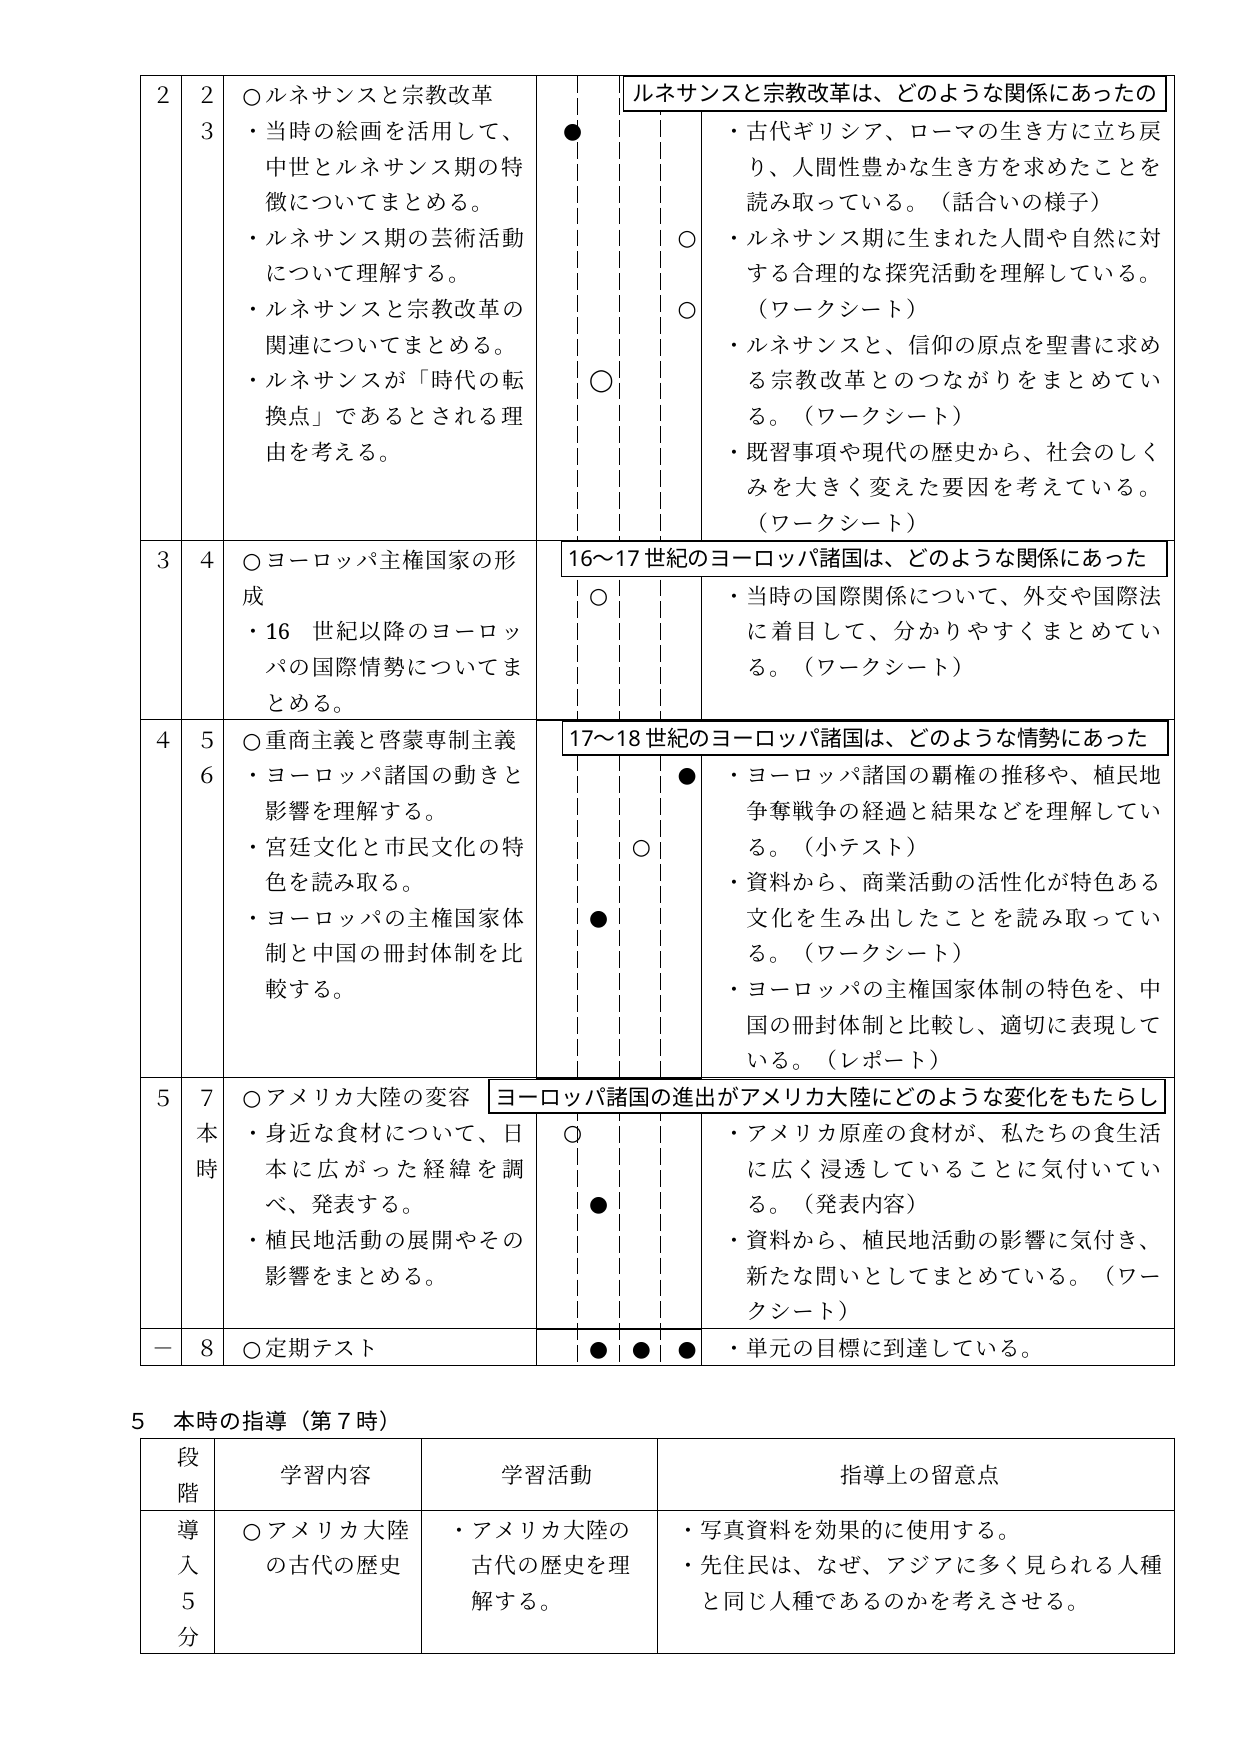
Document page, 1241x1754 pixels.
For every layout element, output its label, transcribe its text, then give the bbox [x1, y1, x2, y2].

table_cell ○ [619, 756, 660, 1077]
table_cell ○ ○ [660, 112, 701, 539]
table_cell ○重商主義と啓蒙専制主義 ・ヨーロッパ諸国の動きと影響を理解する。 ・宮廷文化と市民文化の特色を読み取る。 ・ヨーロッパの主権国家体制と中国の冊封体制を比較する。 [224, 720, 536, 1077]
table_cell ○ [578, 577, 619, 719]
table_cell ○アメリカ大陸の変容 ・身近な食材について、日本に広がった経緯を調べ、発表する。 ・植民地活動の展開やその影響をまとめる。 [224, 1078, 536, 1328]
table_cell ・写真資料を効果的に使用する。 ・先住民は、なぜ、アジアに多く見られる人種と同じ人種であるのかを考えさせる。 [658, 1511, 1174, 1653]
table_cell ２ ３ [182, 76, 223, 539]
text ５ 本時の指導（第７時） [82, 1402, 1159, 1437]
table_header 学習活動 [422, 1439, 657, 1510]
table_cell ・アメリカ大陸の古代の歴史を理解する。 [422, 1511, 657, 1653]
table_cell ８ [182, 1329, 223, 1365]
table_cell ２ [141, 76, 181, 539]
table_cell [660, 1114, 701, 1328]
table_cell [537, 541, 578, 719]
table_cell ４ [141, 720, 181, 1077]
table_cell ● [578, 1330, 619, 1365]
table_cell [660, 577, 701, 719]
table_cell [619, 76, 660, 539]
table_cell ３ [141, 541, 181, 719]
table_cell [619, 577, 660, 719]
table_cell ○定期テスト [224, 1329, 536, 1365]
table_cell 導入 ５分 [141, 1511, 214, 1653]
table_cell [537, 1330, 578, 1365]
table_cell ・当時の国際関係について、外交や国際法に着目して、分かりやすくまとめている。（ワークシート） [702, 541, 1174, 719]
table_cell ５ [141, 1078, 181, 1328]
table_cell ○ [537, 1114, 578, 1328]
table_cell ・古代ギリシア、ローマの生き方に立ち戻り、人間性豊かな生き方を求めたことを読み取っている。（話合いの様子） ・ルネサンス期に生まれた人間や自然に対する合理的な探究活動を理解している。（ワークシート） ・ルネサンスと、信仰の原点を聖書に求める宗教改革とのつながりをまとめている。（ワークシート） ・既習事項や現代の歴史から、社会のしくみを大きく変えた要因を考えている。（ワークシート） [702, 76, 1174, 539]
table_cell ・アメリカ原産の食材が、私たちの食生活に広く浸透していることに気付いている。（発表内容） ・資料から、植民地活動の影響に気付き、新たな問いとしてまとめている。（ワークシート） [702, 1078, 1174, 1328]
table_cell ● [578, 1114, 619, 1328]
table_cell ４ [182, 541, 223, 719]
table_cell ・ヨーロッパ諸国の覇権の推移や、植民地争奪戦争の経過と結果などを理解している。（小テスト） ・資料から、商業活動の活性化が特色ある文化を生み出したことを読み取っている。（ワークシート） ・ヨーロッパの主権国家体制の特色を、中国の冊封体制と比較し、適切に表現している。（レポート） [702, 720, 1174, 1077]
table_cell ● [660, 1330, 701, 1365]
table_header 指導上の留意点 [658, 1439, 1174, 1510]
table_cell ○ヨーロッパ主権国家の形成 ・16世紀以降のヨーロッパの国際情勢についてまとめる。 [224, 541, 536, 719]
table_cell [537, 721, 578, 1077]
table_cell ● [660, 756, 701, 1077]
table_cell ◯ [578, 76, 619, 539]
table_cell ・単元の目標に到達している。 [702, 1329, 1174, 1365]
table_cell ○ルネサンスと宗教改革 ・当時の絵画を活用して、中世とルネサンス期の特徴についてまとめる。 ・ルネサンス期の芸術活動について理解する。 ・ルネサンスと宗教改革の関連についてまとめる。 ・ルネサンスが「時代の転換点」であるとされる理由を考える。 [224, 76, 536, 539]
table_header 段階 [141, 1439, 214, 1510]
table_cell ５ ６ [182, 720, 223, 1077]
table_cell ● [619, 1330, 660, 1365]
table_cell ● [537, 76, 578, 539]
table_cell ○アメリカ大陸の古代の歴史 [215, 1511, 421, 1653]
table_cell ７ 本時 [182, 1078, 223, 1328]
table_cell － [141, 1329, 181, 1365]
table_cell ○ [619, 1114, 660, 1328]
table_header 学習内容 [215, 1439, 421, 1510]
table_cell ● [578, 756, 619, 1077]
